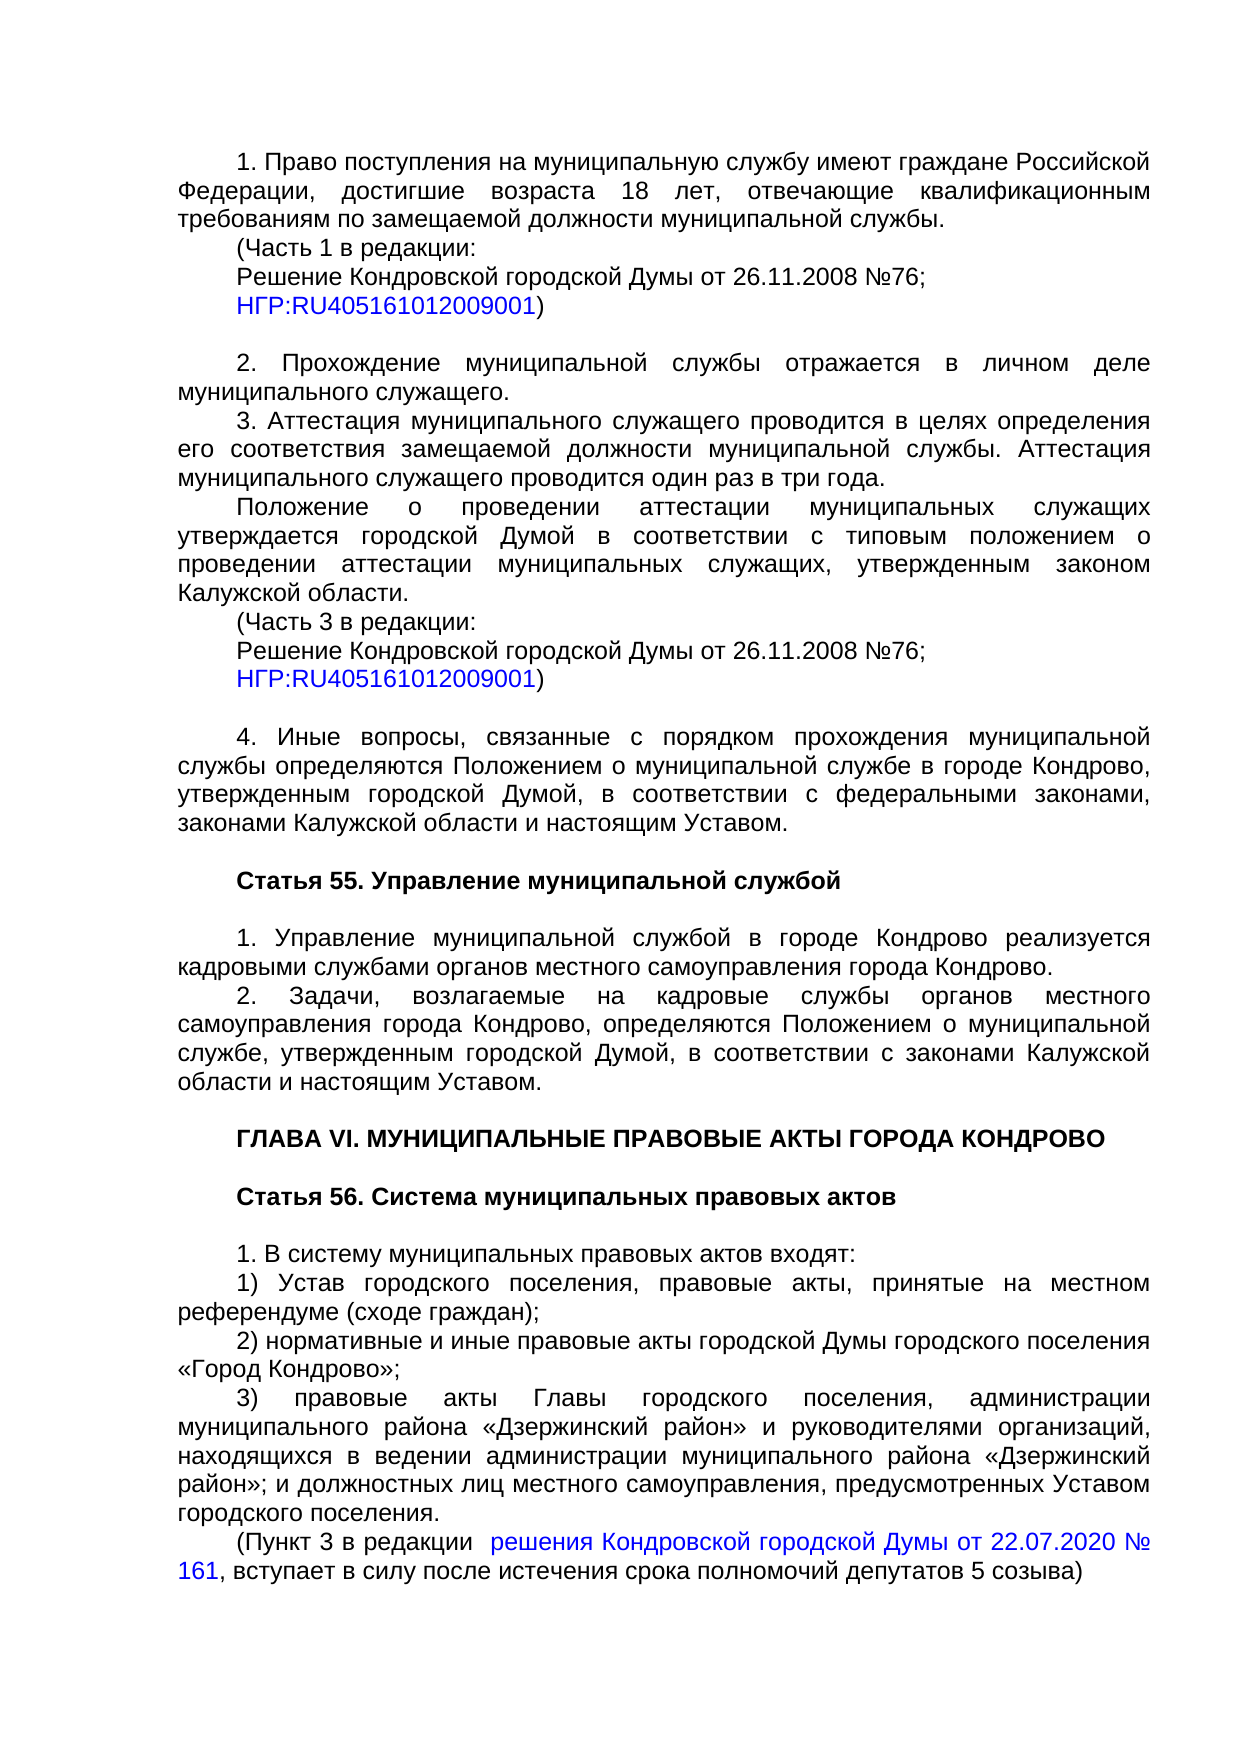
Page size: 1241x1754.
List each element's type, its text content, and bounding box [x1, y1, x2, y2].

text 1) Устав городского поселения, правовые акты, принятые на местном референдуме (сходе граждан); [177, 1268, 1152, 1326]
text НГР:RU405161012009001) [177, 664, 1152, 693]
text 4. Иные вопросы, связанные с порядком прохождения муниципальной службы определяются Положением о муниципальной службе в городе Кондрово, утвержденным городской Думой, в соответствии с федеральными законами, законами Калужской области и настоящим Уставом. [177, 722, 1152, 837]
text (Часть 3 в редакции: [177, 607, 1152, 636]
text 3. Аттестация муниципального служащего проводится в целях определения его соответствия замещаемой должности муниципальной службы. Аттестация муниципального служащего проводится один раз в три года. [177, 406, 1152, 492]
text 2) нормативные и иные правовые акты городской Думы городского поселения «Город Кондрово»; [177, 1326, 1152, 1383]
text 1. Право поступления на муниципальную службу имеют граждане Российской Федерации, достигшие возраста 18 лет, отвечающие квалификационным требованиям по замещаемой должности муниципальной службы. [177, 147, 1152, 233]
text Решение Кондровской городской Думы от 26.11.2008 №76; [177, 636, 1152, 664]
text Положение о проведении аттестации муниципальных служащих утверждается городской Думой в соответствии с типовым положением о проведении аттестации муниципальных служащих, утвержденным законом Калужской области. [177, 492, 1152, 607]
text 3) правовые акты Главы городского поселения, администрации муниципального района «Дзержинский район» и руководителями организаций, находящихся в ведении администрации муниципального района «Дзержинский район»; и должностных лиц местного самоуправления, предусмотренных Уставом городского поселения. [177, 1383, 1152, 1527]
text 2. Задачи, возлагаемые на кадровые службы органов местного самоуправления города Кондрово, определяются Положением о муниципальной службе, утвержденным городской Думой, в соответствии с законами Калужской области и настоящим Уставом. [177, 981, 1152, 1096]
text Статья 55. Управление муниципальной службой [177, 866, 1152, 894]
text (Пункт 3 в редакции решения Кондровской городской Думы от 22.07.2020 № 161, вступает в силу после истечения срока полномочий депутатов 5 созыва) [177, 1527, 1152, 1584]
subtitle Статья 56. Система муниципальных правовых актов [177, 1182, 1152, 1211]
text НГР:RU405161012009001) [177, 291, 1152, 319]
text 2. Прохождение муниципальной службы отражается в личном деле муниципального служащего. [177, 348, 1152, 406]
text ГЛАВА VI. МУНИЦИПАЛЬНЫЕ ПРАВОВЫЕ АКТЫ ГОРОДА КОНДРОВО [177, 1124, 1152, 1153]
text 1. В систему муниципальных правовых актов входят: [177, 1239, 1152, 1268]
text Решение Кондровской городской Думы от 26.11.2008 №76; [177, 262, 1152, 291]
text (Часть 1 в редакции: [177, 233, 1152, 262]
text 1. Управление муниципальной службой в городе Кондрово реализуется кадровыми службами органов местного самоуправления города Кондрово. [177, 923, 1152, 981]
